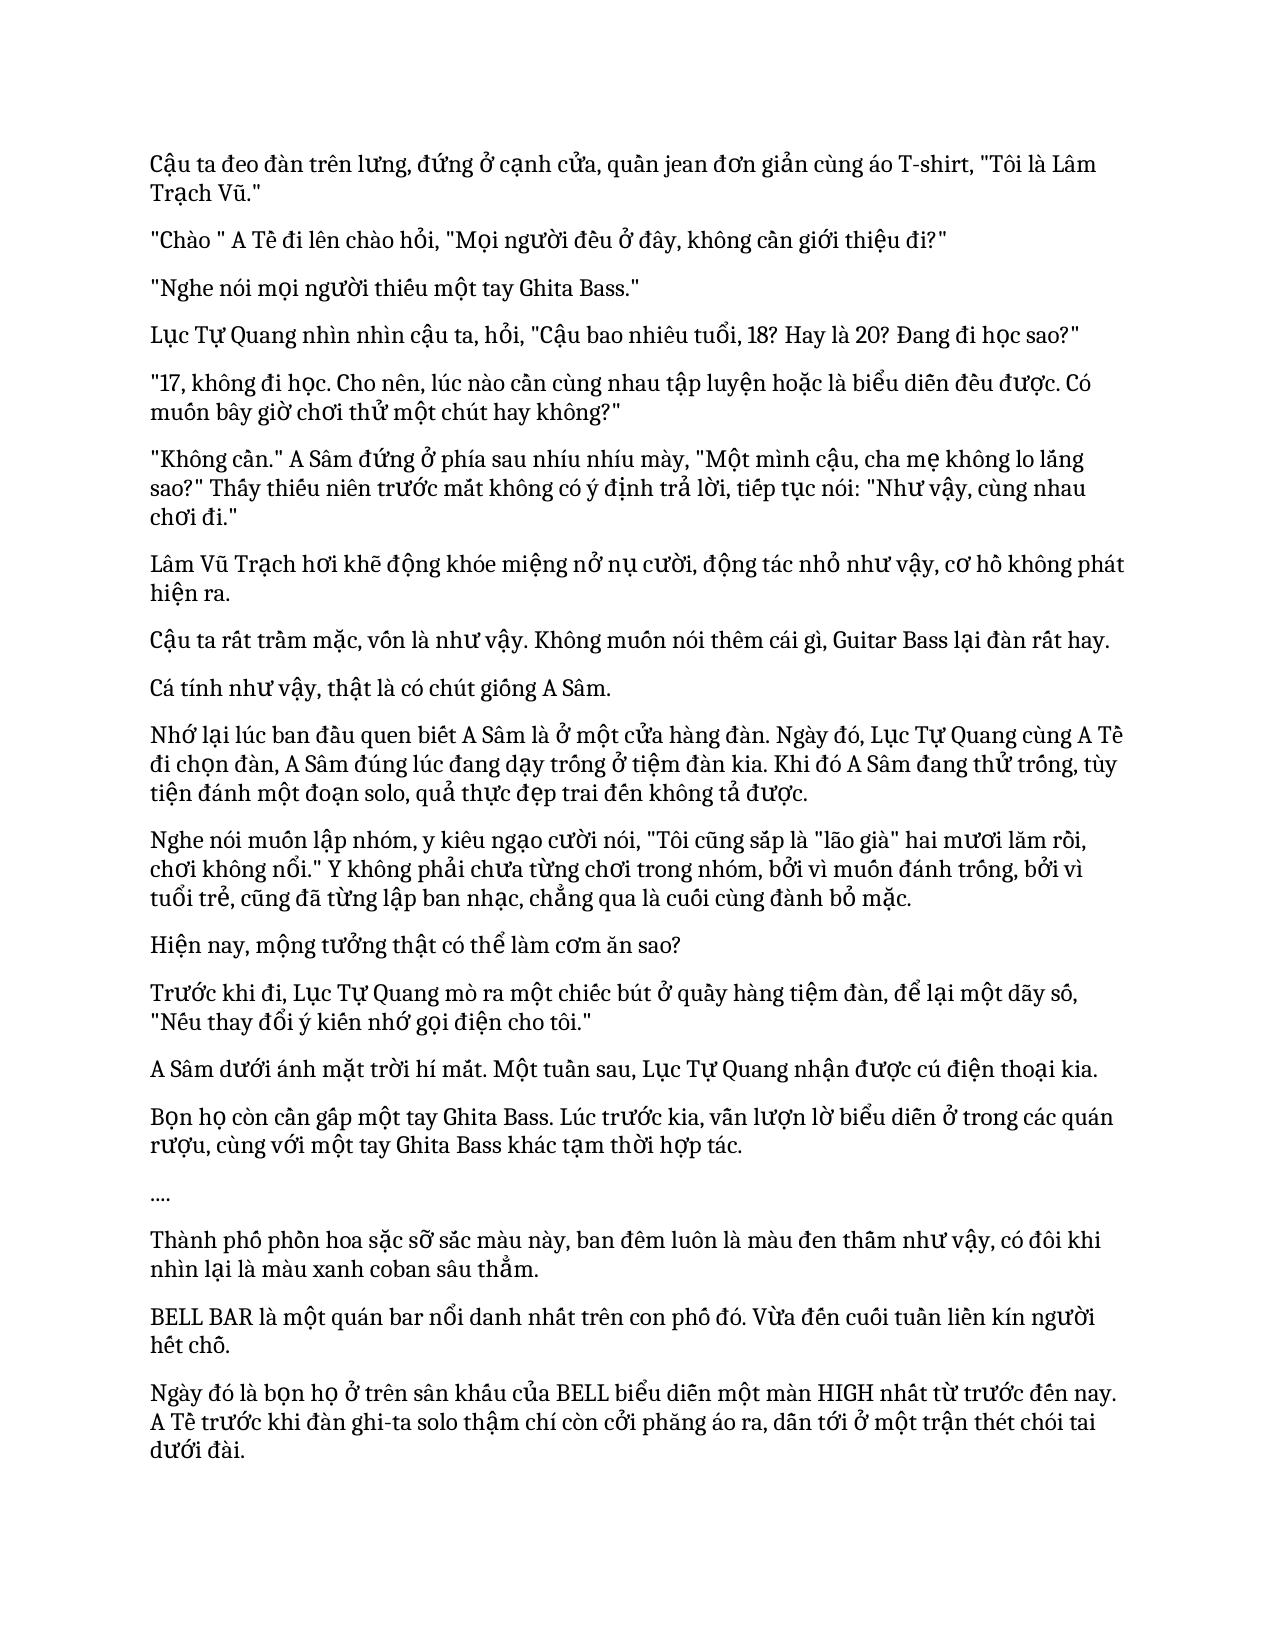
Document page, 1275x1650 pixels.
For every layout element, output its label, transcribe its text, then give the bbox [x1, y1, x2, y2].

text Ngày đó là bọn họ ở trên sân khấu của BELL biểu diễn một màn HIGH nhất từ trước đến nay. A Tề trước khi đàn ghi-ta solo thậm chí còn cởi phăng áo ra, dẫn tới ở một trận thét chói tai dưới đài. [150, 1379, 1125, 1465]
text Hiện nay, mộng tưởng thật có thể làm cơm ăn sao? [150, 931, 1125, 960]
text A Sâm dưới ánh mặt trời hí mắt. Một tuần sau, Lục Tự Quang nhận được cú điện thoại kia. [150, 1055, 1125, 1084]
text .... [150, 1179, 1125, 1207]
text "Chào " A Tề đi lên chào hỏi, "Mọi người đều ở đây, không cần giới thiệu đi?" [150, 226, 1125, 255]
text BELL BAR là một quán bar nổi danh nhất trên con phố đó. Vừa đến cuối tuần liền kín người hết chỗ. [150, 1302, 1125, 1360]
text Bọn họ còn cần gấp một tay Ghita Bass. Lúc trước kia, vẫn lượn lờ biểu diễn ở trong các quán rượu, cùng với một tay Ghita Bass khác tạm thời hợp tác. [150, 1102, 1125, 1160]
text Cá tính như vậy, thật là có chút giống A Sâm. [150, 674, 1125, 702]
text Lâm Vũ Trạch hơi khẽ động khóe miệng nở nụ cười, động tác nhỏ như vậy, cơ hồ không phát hiện ra. [150, 550, 1125, 607]
text Nghe nói muốn lập nhóm, y kiêu ngạo cười nói, "Tôi cũng sắp là "lão già" hai mươi lăm rồi, chơi không nổi." Y không phải chưa từng chơi trong nhóm, bởi vì muốn đánh trống, bởi vì tuổi trẻ, cũng đã từng lập ban nhạc, chẳng qua là cuối cùng đành bỏ mặc. [150, 826, 1125, 912]
text Lục Tự Quang nhìn nhìn cậu ta, hỏi, "Cậu bao nhiêu tuổi, 18? Hay là 20? Đang đi học sao?" [150, 321, 1125, 350]
text Cậu ta đeo đàn trên lưng, đứng ở cạnh cửa, quần jean đơn giản cùng áo T-shirt, "Tôi là Lâm Trạch Vũ." [150, 150, 1125, 207]
text "17, không đi học. Cho nên, lúc nào cần cùng nhau tập luyện hoặc là biểu diễn đều được. Có muốn bây giờ chơi thử một chút hay không?" [150, 369, 1125, 426]
text Nhớ lại lúc ban đầu quen biết A Sâm là ở một cửa hàng đàn. Ngày đó, Lục Tự Quang cùng A Tề đi chọn đàn, A Sâm đúng lúc đang dạy trống ở tiệm đàn kia. Khi đó A Sâm đang thử trống, tùy tiện đánh một đoạn solo, quả thực đẹp trai đến không tả được. [150, 721, 1125, 807]
text Trước khi đi, Lục Tự Quang mò ra một chiếc bút ở quầy hàng tiệm đàn, để lại một dãy số, "Nếu thay đổi ý kiến nhớ gọi điện cho tôi." [150, 979, 1125, 1036]
text Thành phố phồn hoa sặc sỡ sắc màu này, ban đêm luôn là màu đen thẫm như vậy, có đôi khi nhìn lại là màu xanh coban sâu thẳm. [150, 1226, 1125, 1284]
text Cậu ta rất trầm mặc, vốn là như vậy. Không muốn nói thêm cái gì, Guitar Bass lại đàn rất hay. [150, 626, 1125, 655]
text "Nghe nói mọi người thiếu một tay Ghita Bass." [150, 274, 1125, 302]
text "Không cần." A Sâm đứng ở phía sau nhíu nhíu mày, "Một mình cậu, cha mẹ không lo lắng sao?" Thấy thiếu niên trước mắt không có ý định trả lời, tiếp tục nói: "Như vậy, cùng nhau chơi đi." [150, 445, 1125, 531]
